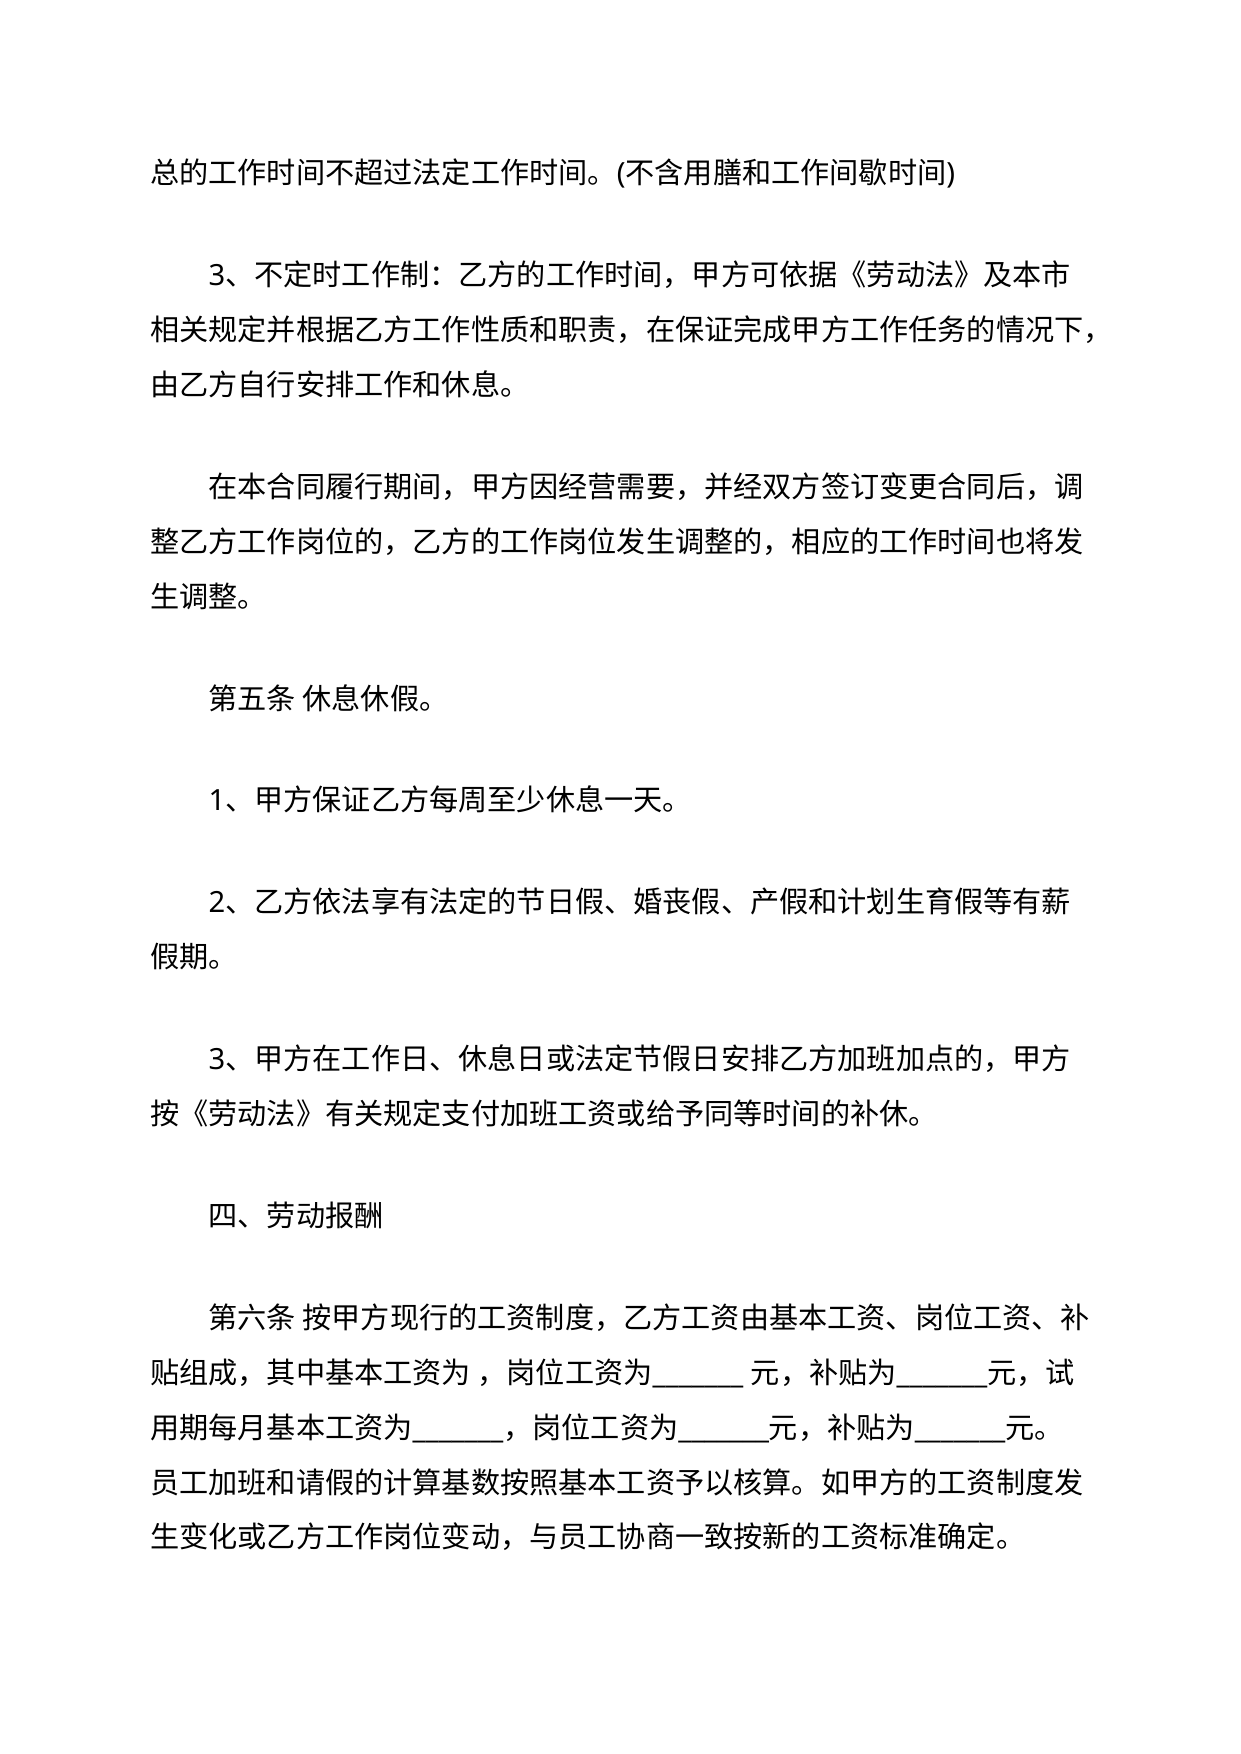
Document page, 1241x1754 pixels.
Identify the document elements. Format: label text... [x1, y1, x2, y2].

text 1、甲方保证乙方每周至少休息一天。 [150, 777, 1090, 819]
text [150, 150, 1090, 192]
text 2、乙方依法享有法定的节日假、婚丧假、产假和计划生育假等有薪假期。 [150, 879, 1090, 976]
text 在本合同履行期间，甲方因经营需要，并经双方签订变更合同后，调整乙方工作岗位的，乙方的工作岗位发生调整的，相应的工作时间也将发生调整。 [150, 464, 1090, 616]
text 第六条 按甲方现行的工资制度，乙方工资由基本工资、岗位工资、补贴组成，其中基本工资为 ，岗位工资为_______ 元，补贴为_______元，试用期每月基本工资为_______，岗位工资为_______元，补贴为_______元。员工加班和请假的计算基数按照基本工资予以核算。如甲方的工资制度发生变化或乙方工作岗位变动，与员工协商一致按新的工资标准确定。 [150, 1294, 1090, 1556]
text 3、不定时工作制：乙方的工作时间，甲方可依据《劳动法》及本市相关规定并根据乙方工作性质和职责，在保证完成甲方工作任务的情况下，由乙方自行安排工作和休息。 [150, 252, 1090, 404]
text 第五条 休息休假。 [150, 675, 1090, 717]
text 四、劳动报酬 [150, 1192, 1090, 1235]
text 3、甲方在工作日、休息日或法定节假日安排乙方加班加点的，甲方按《劳动法》有关规定支付加班工资或给予同等时间的补休。 [150, 1036, 1090, 1133]
